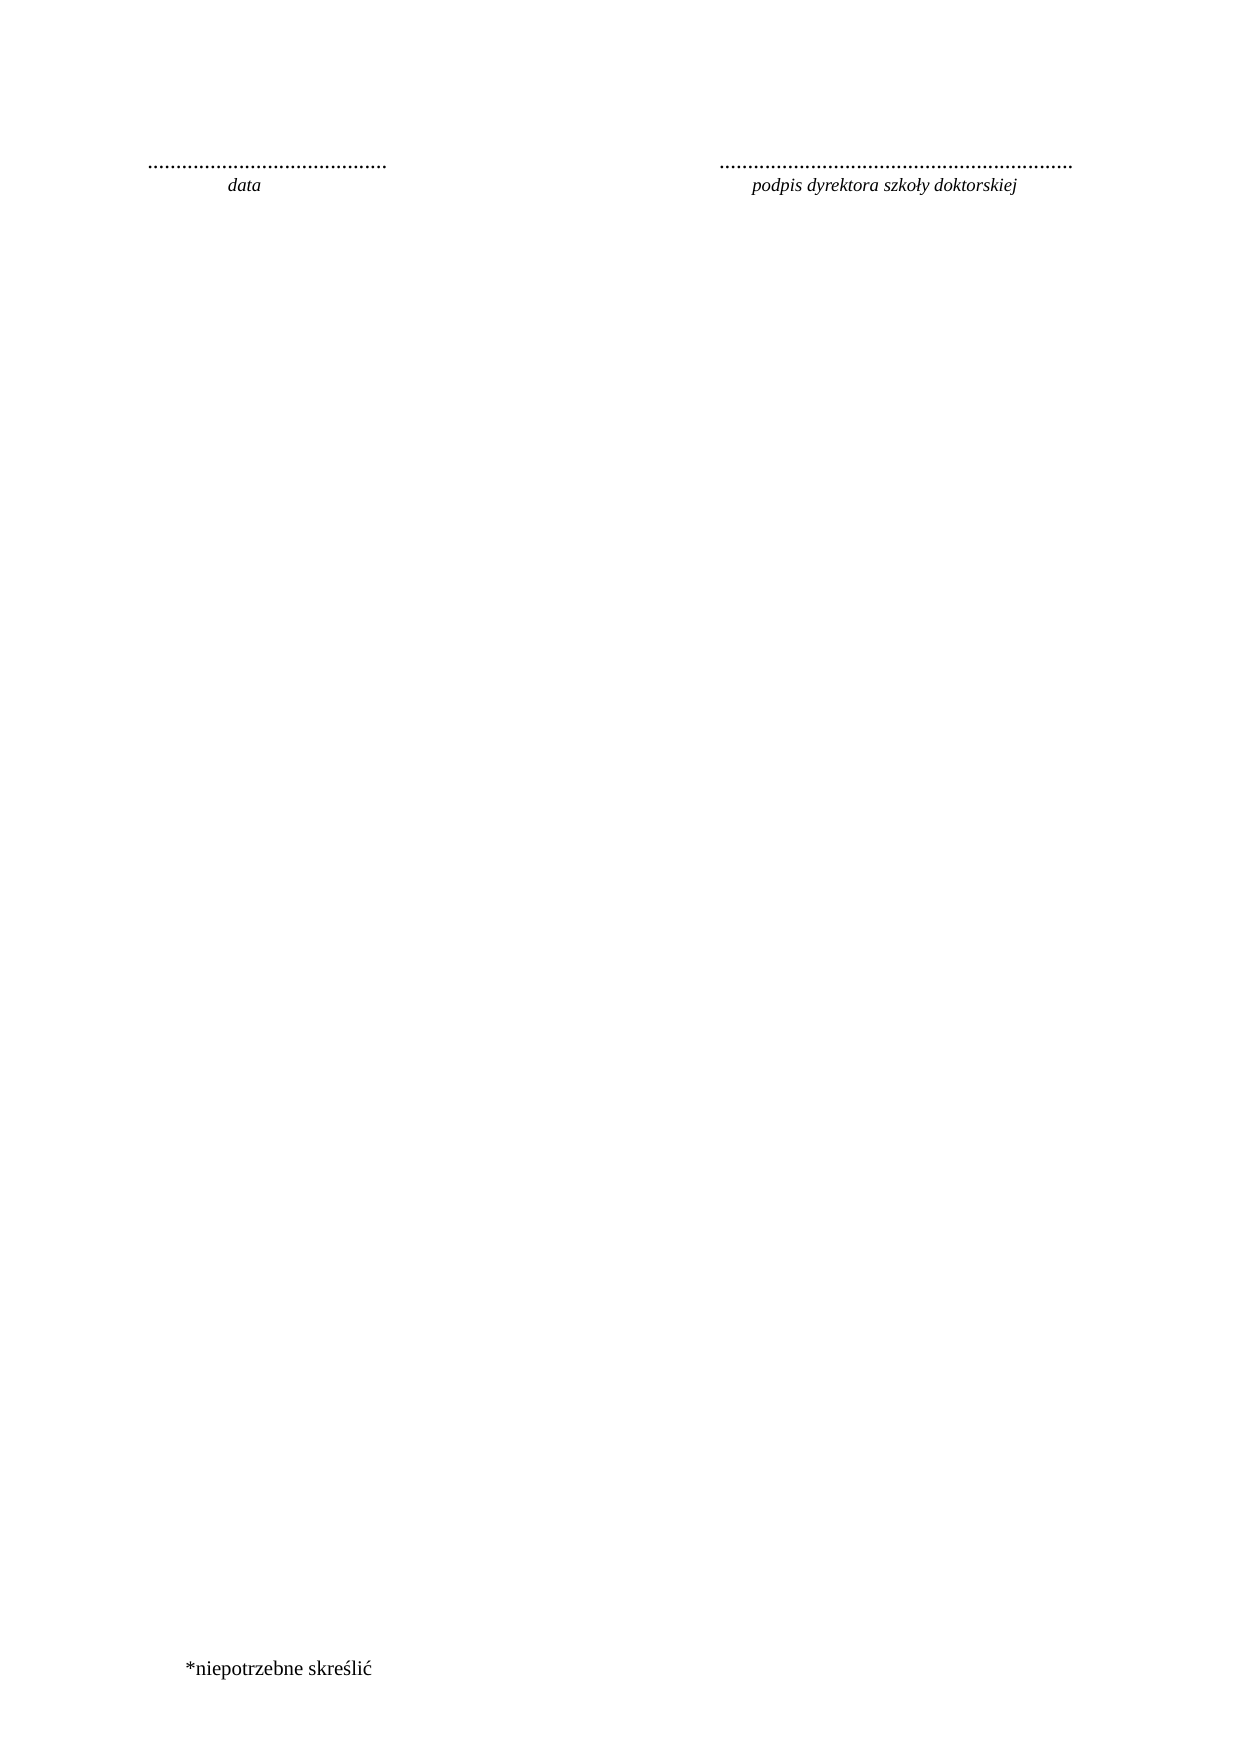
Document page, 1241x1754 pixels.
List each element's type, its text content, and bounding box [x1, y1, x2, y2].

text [147, 148, 1093, 174]
text data podpis dyrektora szkoły doktorskiej [146, 174, 1093, 196]
